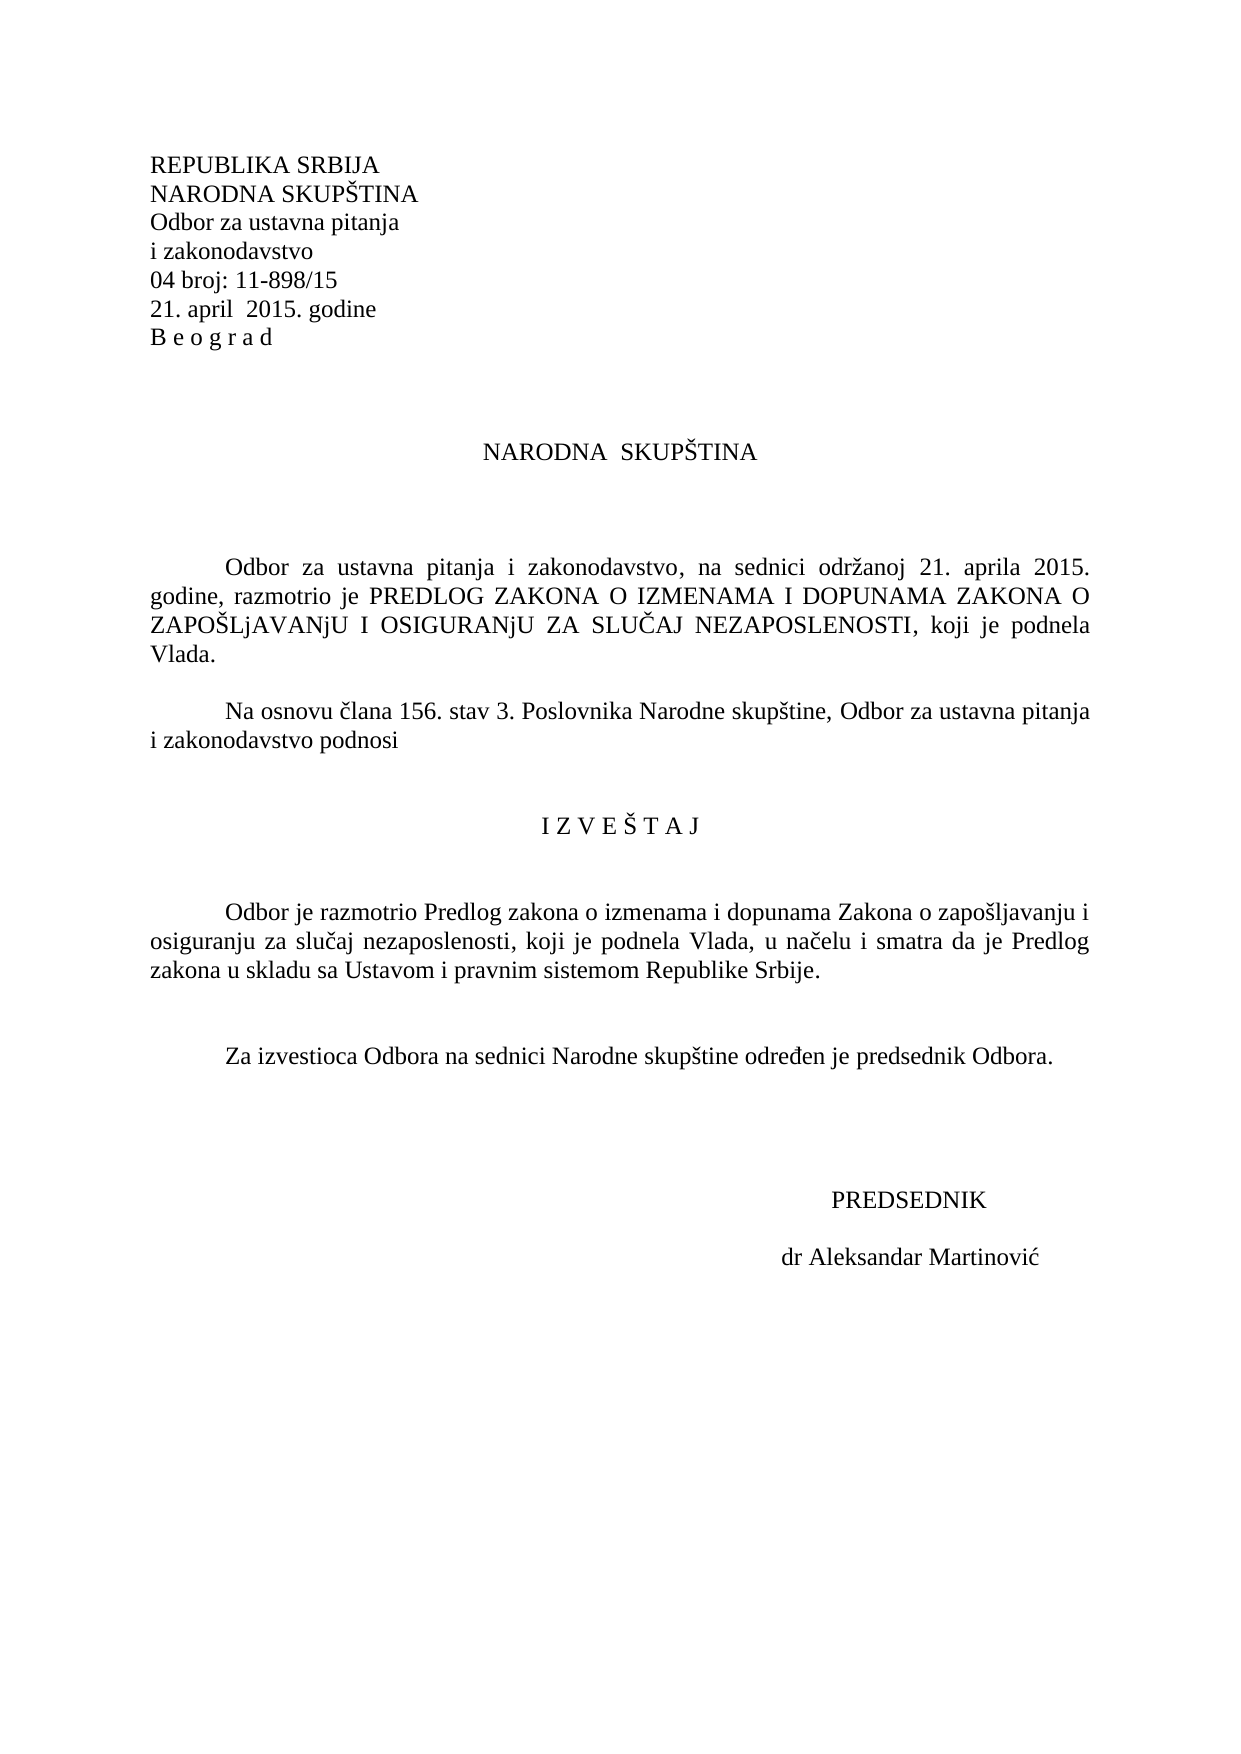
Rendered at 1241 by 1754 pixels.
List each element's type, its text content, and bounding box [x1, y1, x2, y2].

text 04 broj: 11-898/15 [150, 265, 1090, 294]
text REPUBLIKA SRBIJA [150, 150, 1090, 179]
text Odbor je razmotrio Predlog zakona o izmenama i dopunama Zakona o zapošljavanju i osiguranju za slučaj nezaposlenosti, koji je podnela Vlada, u načelu i smatra da je Predlog zakona u skladu sa Ustavom i pravnim sistemom Republike Srbije. [150, 897, 1090, 984]
text PREDSEDNIK [150, 1185, 1090, 1214]
text Na osnovu člana 156. stav 3. Poslovnika Narodne skupštine, Odbor za ustavna pitanja i zakonodavstvo podnosi [150, 696, 1090, 754]
text dr Aleksandar Martinović [150, 1242, 1090, 1271]
text NARODNA SKUPŠTINA [150, 179, 1090, 207]
text NARODNA SKUPŠTINA [150, 437, 1090, 466]
text Za izvestioca Odbora na sednici Narodne skupštine određen je predsednik Odbora. [150, 1041, 1090, 1070]
text i zakonodavstvo [150, 236, 1090, 265]
text Odbor za ustavna pitanja i zakonodavstvo, na sednici održanoj 21. aprila 2015. godine, razmotrio je PREDLOG ZAKONA O IZMENAMA I DOPUNAMA ZAKONA O ZAPOŠLjAVANjU I OSIGURANjU ZA SLUČAJ NEZAPOSLENOSTI, koji je podnela Vlada. [150, 552, 1090, 667]
text B e o g r a d [150, 322, 1090, 351]
text Odbor za ustavna pitanja [150, 207, 1090, 236]
text 21. april 2015. godine [150, 294, 1090, 322]
text I Z V E Š T A J [150, 811, 1090, 840]
